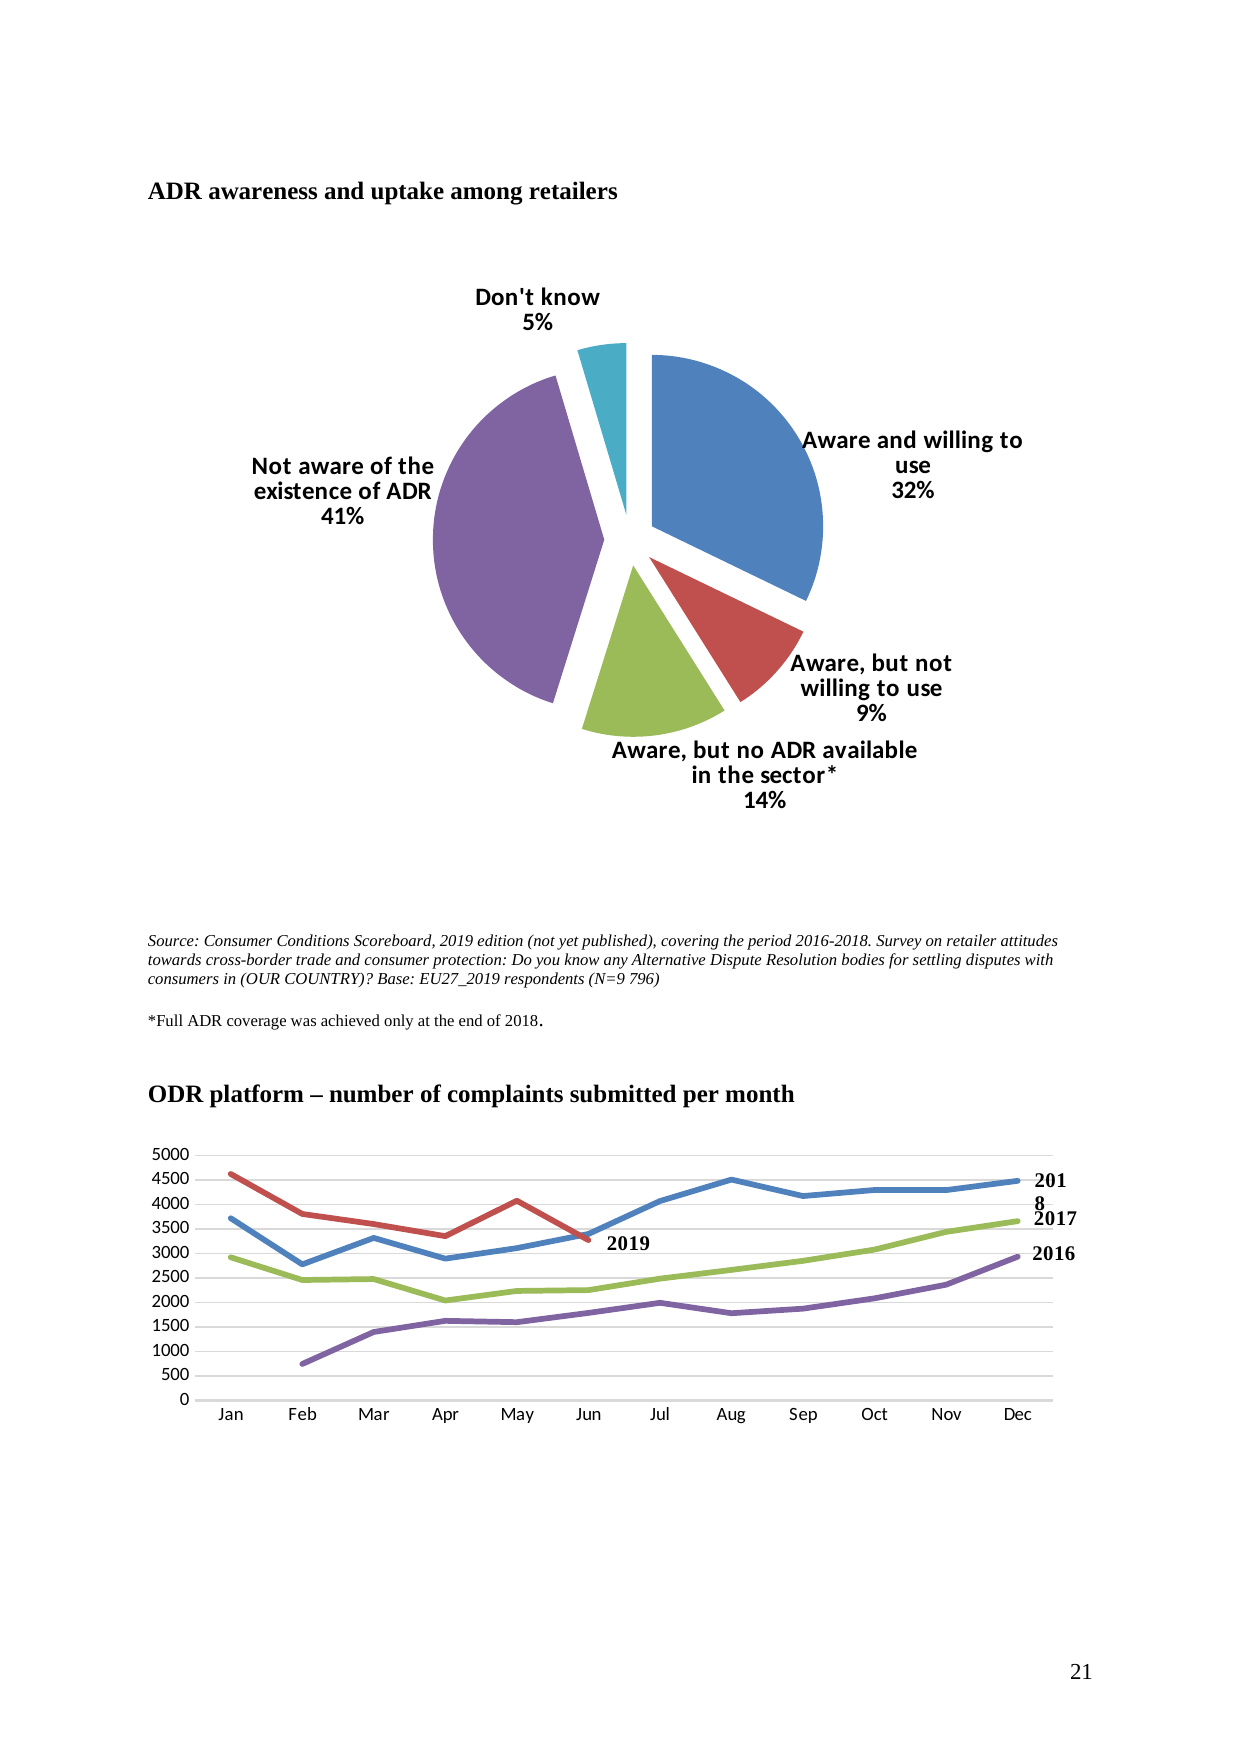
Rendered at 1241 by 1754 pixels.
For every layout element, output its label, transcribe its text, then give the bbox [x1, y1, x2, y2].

text ODR platform – number of complaints submitted per month [148, 1079, 1093, 1108]
text *Full ADR coverage was achieved only at the end of 2018. [148, 1007, 1093, 1031]
text ADR awareness and uptake among retailers [148, 176, 1093, 205]
text Source: Consumer Conditions Scoreboard, 2019 edition (not yet published), covering the period 2016-2018. Survey on retailer attitudes towards cross-border trade and consumer protection: Do you know any Alternative Dispute Resolution bodies for settling disputes with consumers in (OUR COUNTRY)? Base: EU27_2019 respondents (N=9 796) [148, 931, 1093, 988]
